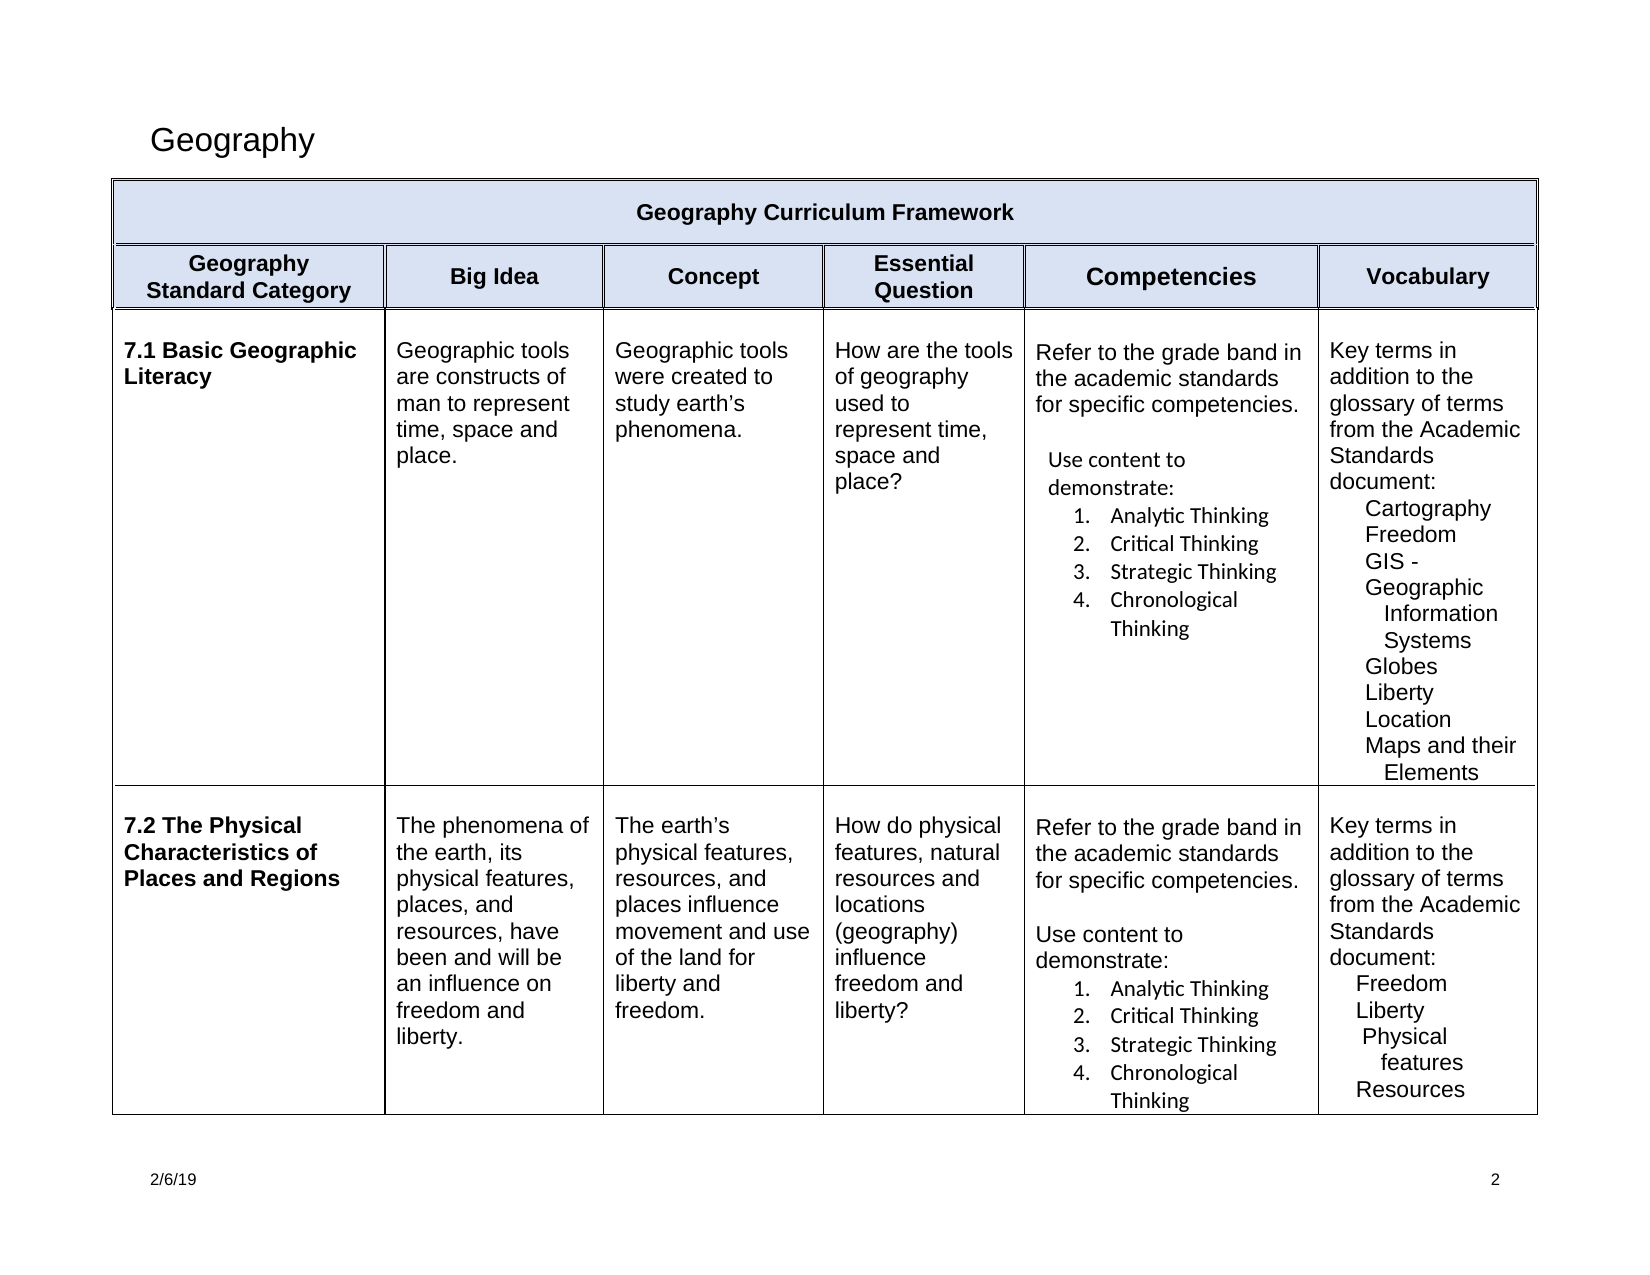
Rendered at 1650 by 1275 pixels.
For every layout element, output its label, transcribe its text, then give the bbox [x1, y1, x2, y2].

table_cell Geography Standard Category [114, 243, 383, 307]
table_cell Key terms in addition to the glossary of terms from the Academic Standards document: Freedom Liberty Physical features Resources [1319, 785, 1537, 1114]
table_cell Competencies [1026, 246, 1317, 307]
table_cell Geographic tools were created to study earth’s phenomena. [604, 310, 823, 785]
table_cell How are the tools of geography used to represent time, space and place? [824, 310, 1024, 785]
table_cell The earth’s physical features, resources, and places influence movement and use of the land for liberty and freedom. [604, 786, 823, 1114]
table_cell Geographic tools are constructs of man to represent time, space and place. [386, 310, 603, 785]
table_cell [1025, 786, 1318, 1114]
table_cell The phenomena of the earth, its physical features, places, and resources, have been and will be an influence on freedom and liberty. [386, 786, 603, 1114]
table_cell Essential Question [825, 246, 1023, 307]
table_cell Vocabulary [1320, 243, 1536, 307]
table_cell Concept [605, 246, 822, 307]
table_cell Key terms in addition to the glossary of terms from the Academic Standards document: Cartography Freedom GIS - Geographic Information Systems Globes Liberty Location Maps and their Elements [1319, 307, 1537, 785]
table_cell 7.1 Basic Geographic Literacy [113, 307, 384, 785]
table_cell Big Idea [387, 246, 602, 307]
text Geography [150, 120, 1500, 158]
table_cell 7.2 The Physical Characteristics of Places and Regions [113, 785, 384, 1114]
table_cell How do physical features, natural resources and locations (geography) influence freedom and liberty? [824, 786, 1024, 1114]
table_header Geography Curriculum Framework [114, 181, 1536, 243]
